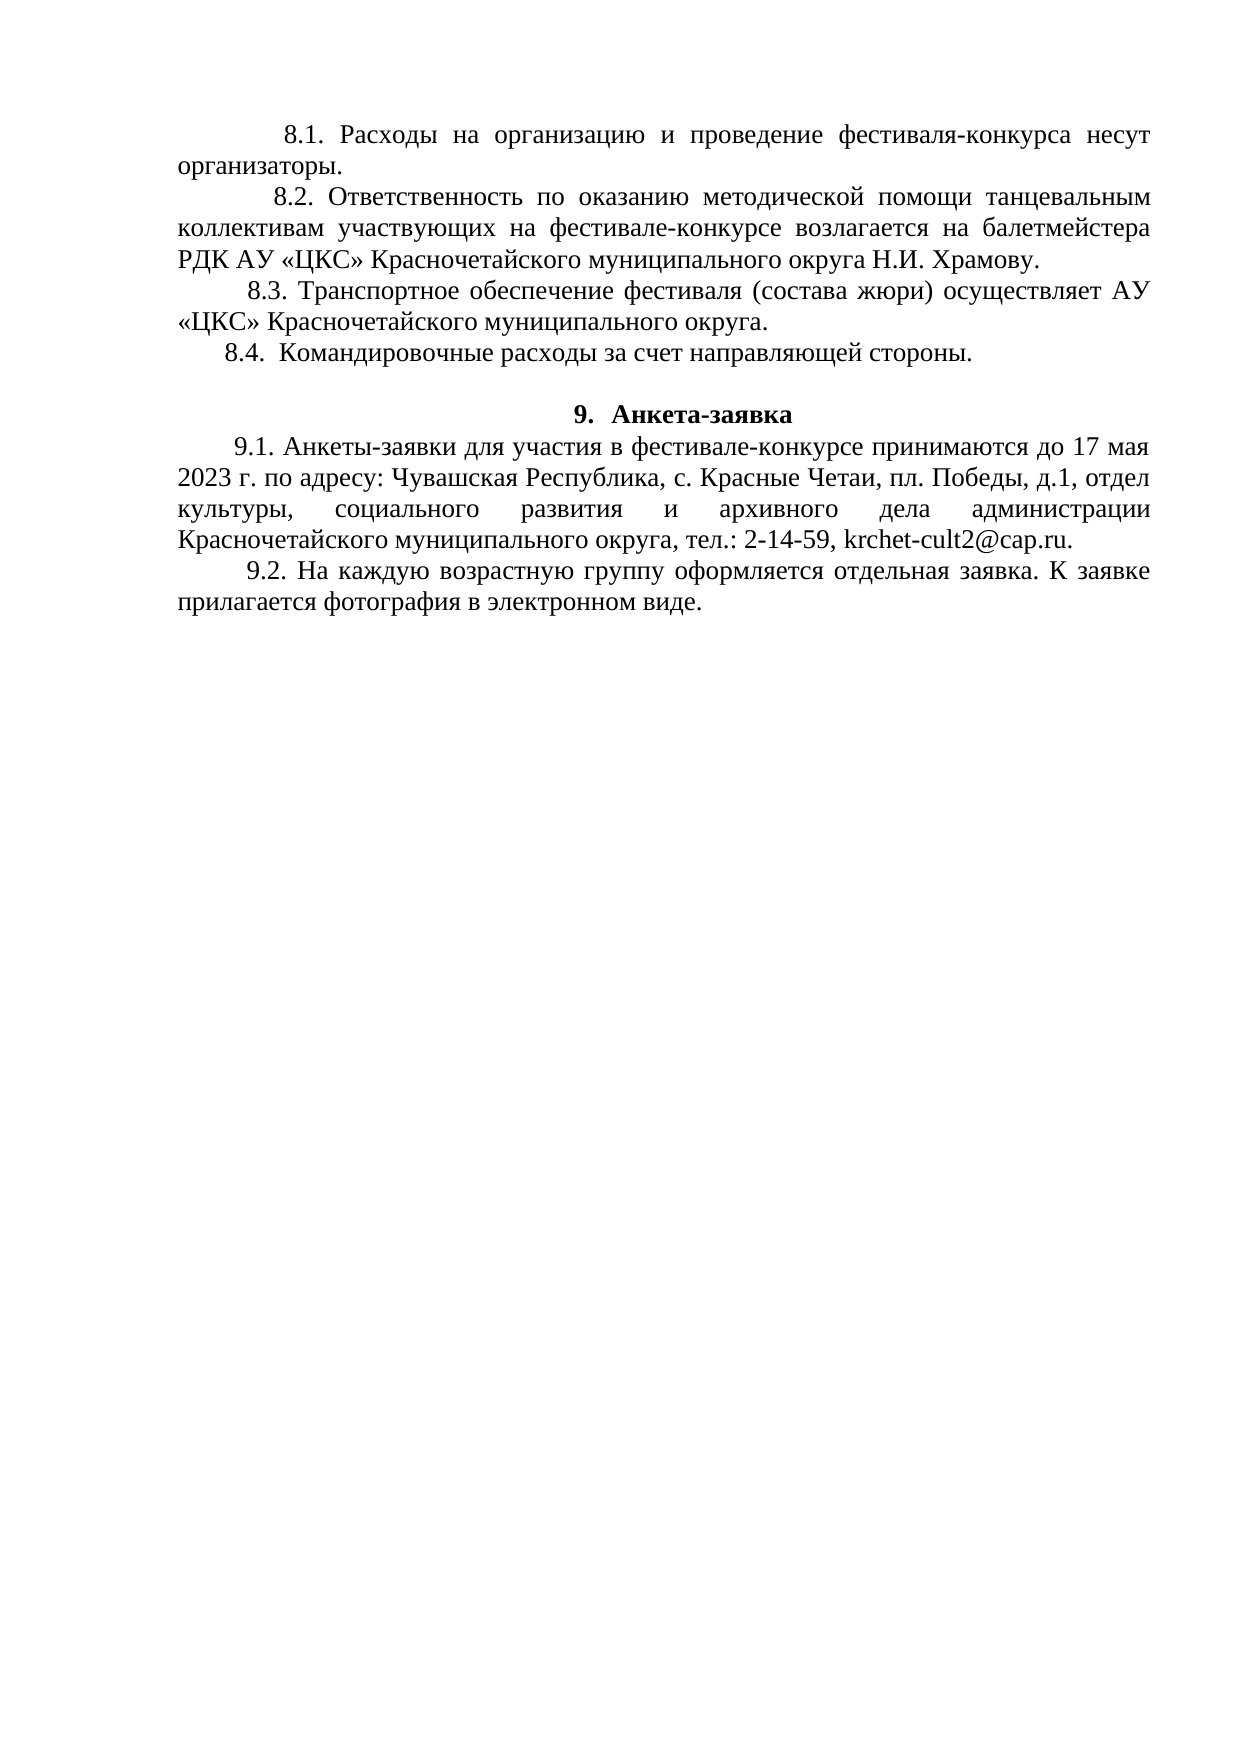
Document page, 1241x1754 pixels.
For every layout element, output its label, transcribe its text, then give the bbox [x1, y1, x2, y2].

title 9.1. Анкеты-заявки для участия в фестивале-конкурсе принимаются до 17 мая 2023 г. по адресу: Чувашская Республика, с. Красные Четаи, пл. Победы, д.1, отдел культуры, социального развития и архивного дела администрации Красночетайского муниципального округа, тел.: 2-14-59, krchet-cult2@cap.ru. [177, 429, 1152, 554]
text 8.3. Транспортное обеспечение фестиваля (состава жюри) осуществляет АУ «ЦКС» Красночетайского муниципального округа. [177, 274, 1152, 336]
title 8.4. Командировочные расходы за счет направляющей стороны. [177, 336, 1152, 367]
title 9.2. На каждую возрастную группу оформляется отдельная заявка. К заявке прилагается фотография в электронном виде. [177, 554, 1152, 616]
title Анкета-заявка [215, 398, 1152, 429]
title 8.2. Ответственность по оказанию методической помощи танцевальным коллективам участвующих на фестивале-конкурсе возлагается на балетмейстера РДК АУ «ЦКС» Красночетайского муниципального округа Н.И. Храмову. [177, 180, 1152, 274]
text 8.1. Расходы на организацию и проведение фестиваля-конкурса несут организаторы. [177, 118, 1152, 180]
